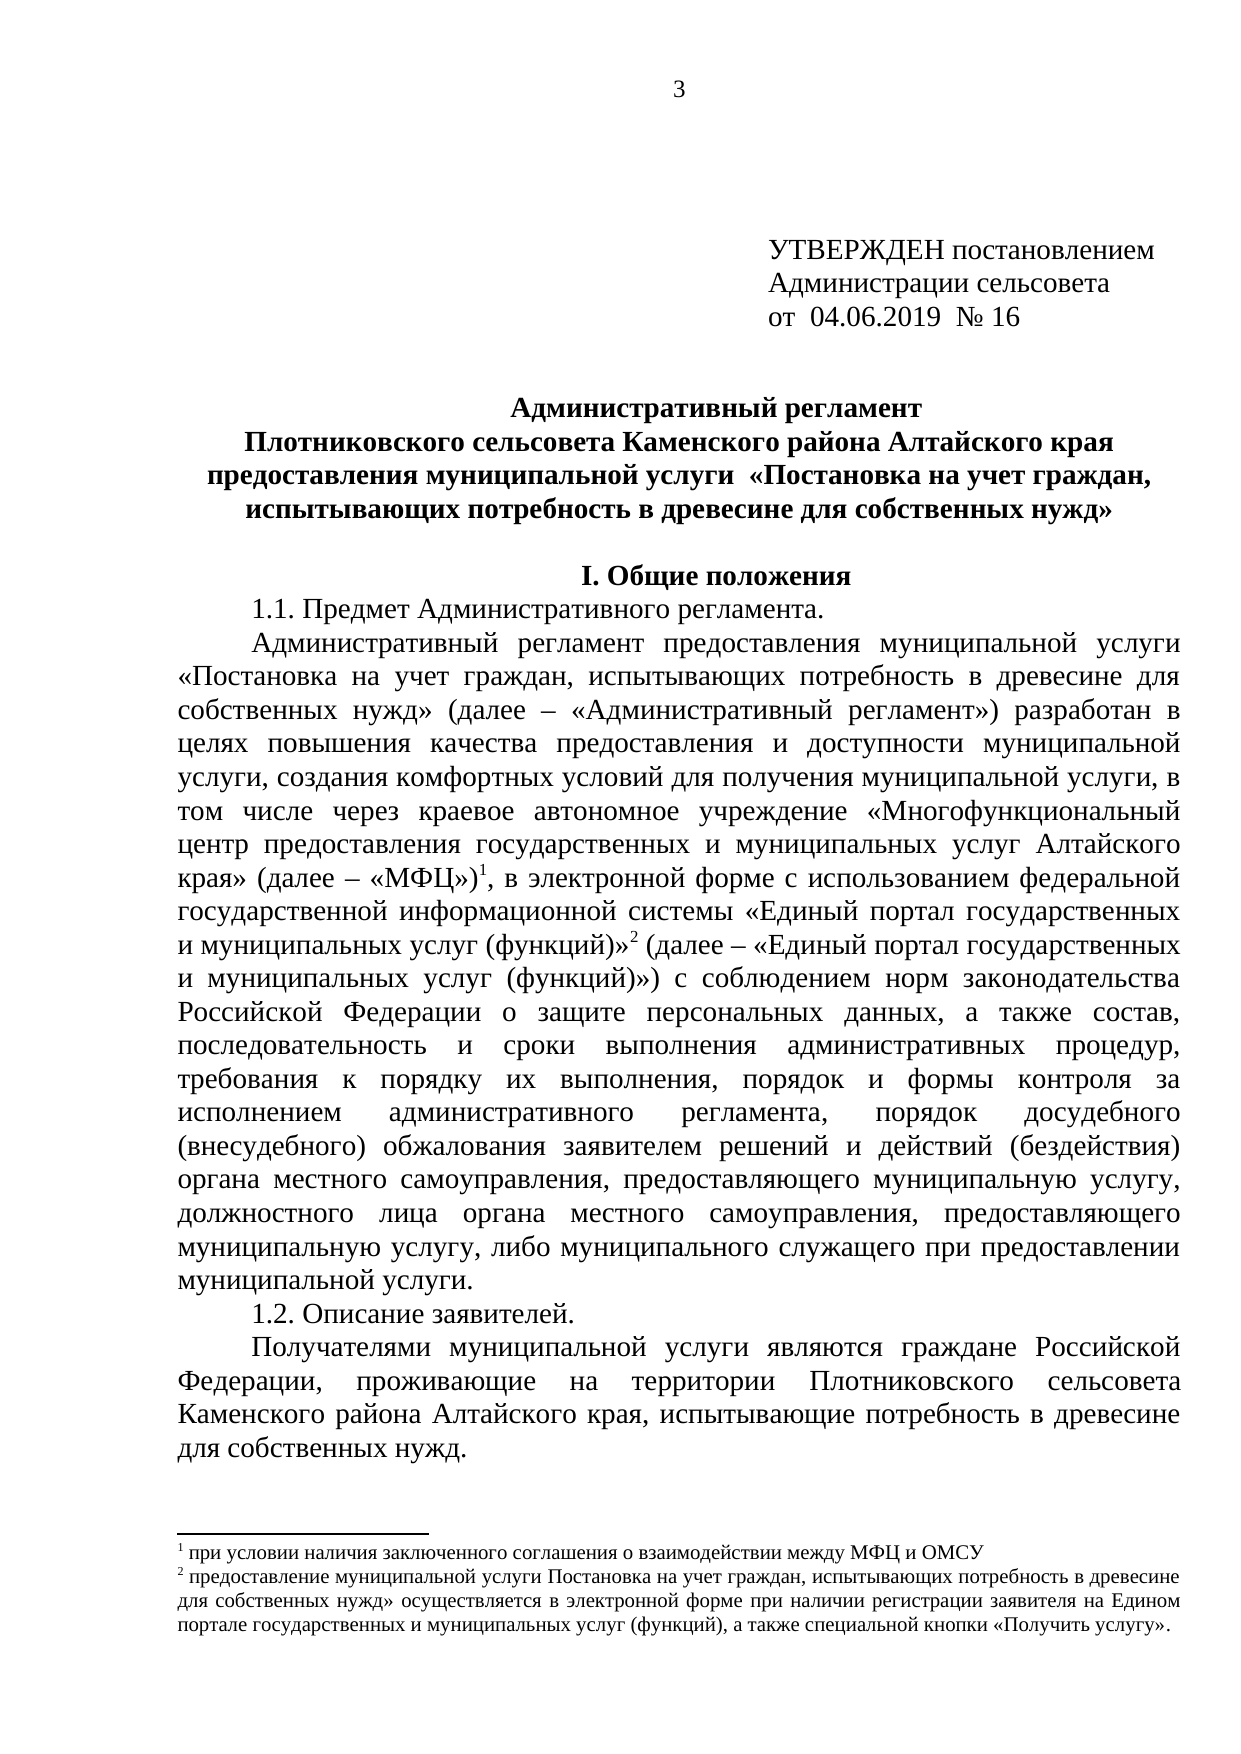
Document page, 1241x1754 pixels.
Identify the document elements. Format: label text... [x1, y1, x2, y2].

subtitle Административный регламент [177, 390, 1181, 424]
text УТВЕРЖДЕН постановлением [177, 232, 1181, 266]
text 1.1. Предмет Административного регламента. [177, 591, 1181, 625]
text Администрации сельсовета [177, 266, 1181, 299]
text I. Общие положения [177, 558, 1181, 591]
text Получателями муниципальной услуги являются граждане Российской Федерации, проживающие на территории Плотниковского сельсовета Каменского района Алтайского края, испытывающие потребность в древесине для собственных нужд. [177, 1329, 1181, 1463]
text 1.2. Описание заявителей. [177, 1296, 1181, 1329]
text Административный регламент предоставления муниципальной услуги «Постановка на учет граждан, испытывающих потребность в древесине для собственных нужд» (далее – «Административный регламент») разработан в целях повышения качества предоставления и доступности муниципальной услуги, создания комфортных условий для получения муниципальной услуги, в том числе через краевое автономное учреждение «Многофункциональный центр предоставления государственных и муниципальных услуг Алтайского края» (далее – «МФЦ»), в электронной форме с использованием федеральной государственной информационной системы «Единый портал государственных и муниципальных услуг (функций)» (далее – «Единый портал государственных и муниципальных услуг (функций)») с соблюдением норм законодательства Российской Федерации о защите персональных данных, а также состав, последовательность и сроки выполнения административных процедур, требования к порядку их выполнения, порядок и формы контроля за исполнением административного регламента, порядок досудебного (внесудебного) обжалования заявителем решений и действий (бездействия) органа местного самоуправления, предоставляющего муниципальную услугу, должностного лица органа местного самоуправления, предоставляющего муниципальную услугу, либо муниципального служащего при предоставлении муниципальной услуги. [177, 625, 1181, 1296]
text от 04.06.2019 № 16 [177, 299, 1181, 333]
subtitle Плотниковского сельсовета Каменского района Алтайского края предоставления муниципальной услуги «Постановка на учет граждан, испытывающих потребность в древесине для собственных нужд» [177, 424, 1181, 524]
